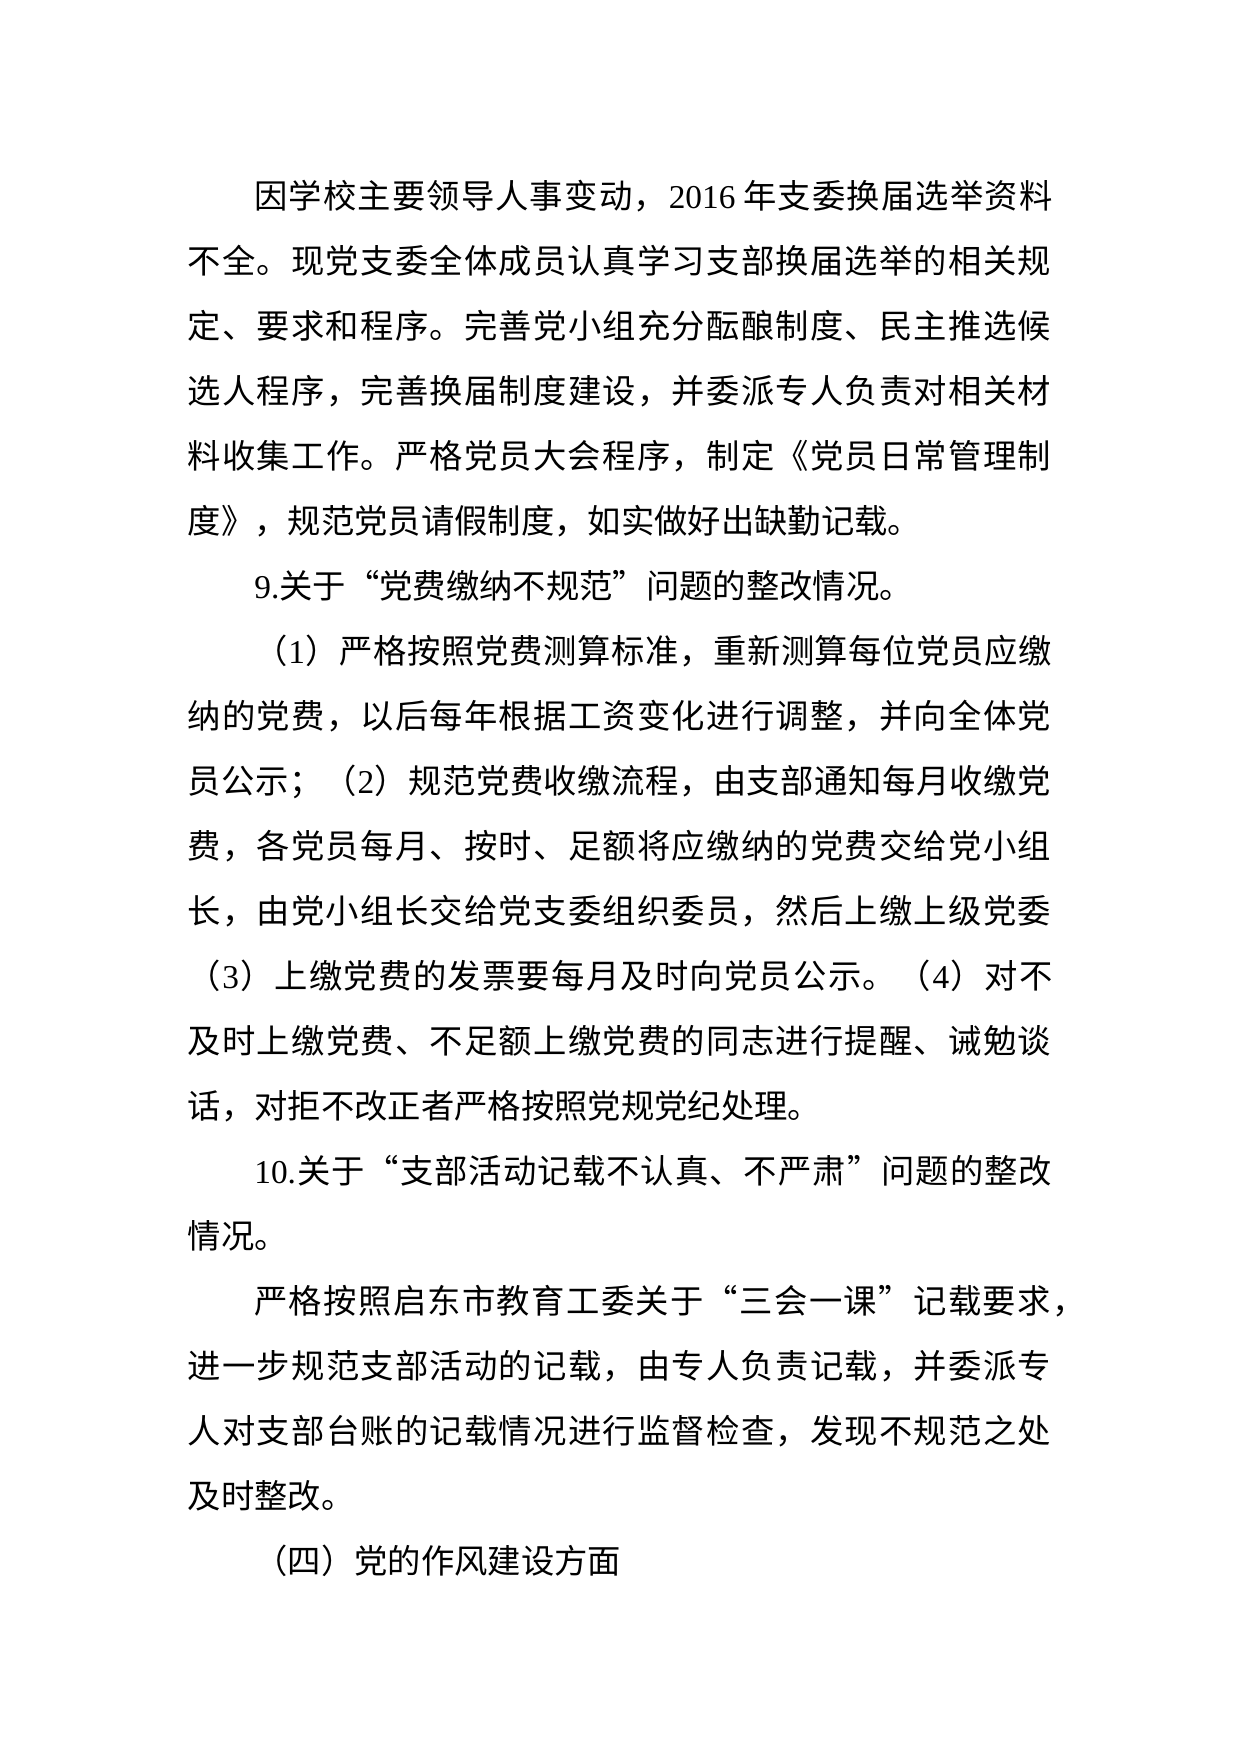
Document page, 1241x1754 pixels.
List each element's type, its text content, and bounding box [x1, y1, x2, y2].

text 10.关于“支部活动记载不认真、不严肃”问题的整改情况。 [187, 1137, 1053, 1267]
text （四）党的作风建设方面 [187, 1527, 1053, 1592]
text 9.关于“党费缴纳不规范”问题的整改情况。 [187, 552, 1053, 617]
text 严格按照启东市教育工委关于“三会一课”记载要求，进一步规范支部活动的记载，由专人负责记载，并委派专人对支部台账的记载情况进行监督检查，发现不规范之处及时整改。 [187, 1267, 1053, 1527]
text （1）严格按照党费测算标准，重新测算每位党员应缴纳的党费，以后每年根据工资变化进行调整，并向全体党员公示；（2）规范党费收缴流程，由支部通知每月收缴党费，各党员每月、按时、足额将应缴纳的党费交给党小组长，由党小组长交给党支委组织委员，然后上缴上级党委。（3）上缴党费的发票要每月及时向党员公示。（4）对不及时上缴党费、不足额上缴党费的同志进行提醒、诫勉谈话，对拒不改正者严格按照党规党纪处理。 [187, 617, 1053, 1137]
text 因学校主要领导人事变动，2016年支委换届选举资料不全。现党支委全体成员认真学习支部换届选举的相关规定、要求和程序。完善党小组充分酝酿制度、民主推选候选人程序，完善换届制度建设，并委派专人负责对相关材料收集工作。严格党员大会程序，制定《党员日常管理制度》，规范党员请假制度，如实做好出缺勤记载。 [187, 162, 1053, 552]
